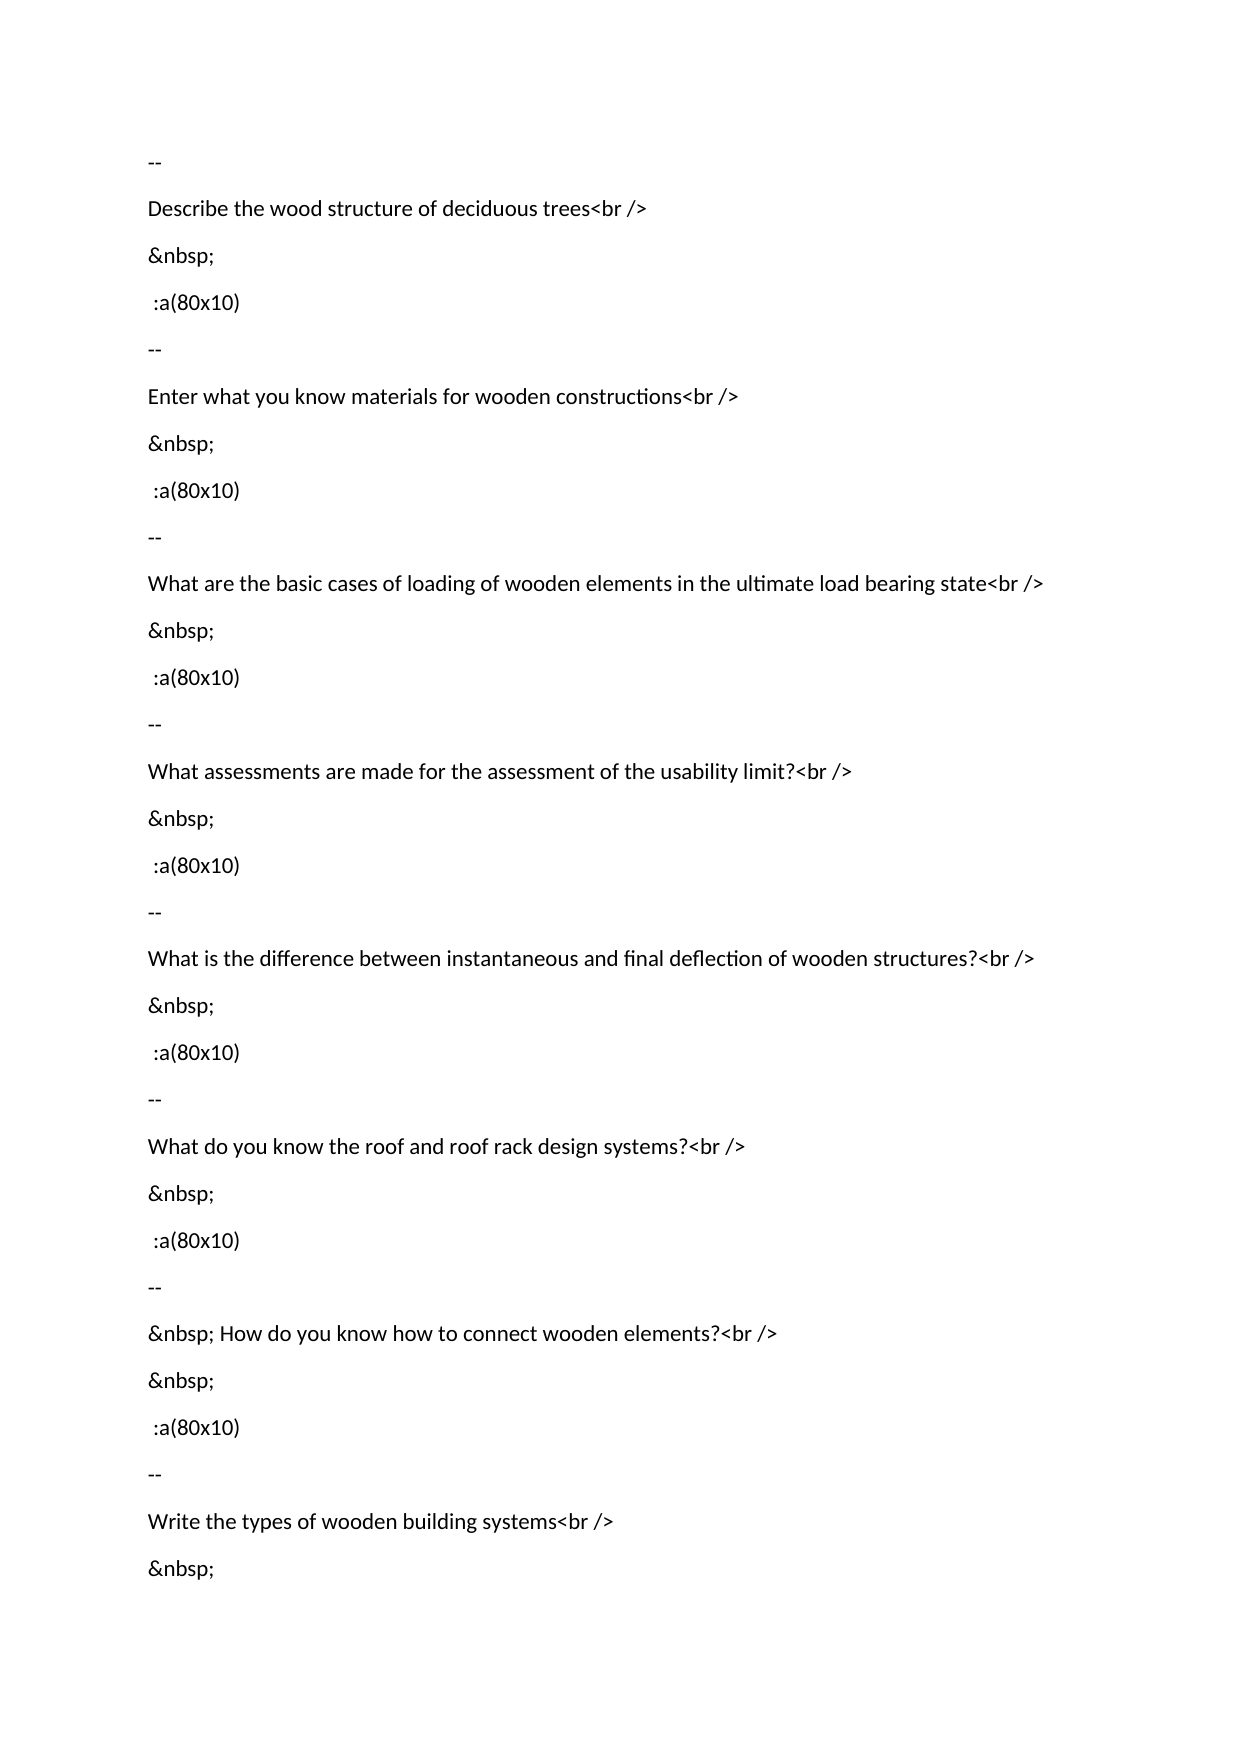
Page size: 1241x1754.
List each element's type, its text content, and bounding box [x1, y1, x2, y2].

text :a(80x10) [148, 1413, 1093, 1441]
text What do you know the roof and roof rack design systems?<br /> [148, 1132, 1093, 1160]
text Enter what you know materials for wooden constructions<br /> [148, 382, 1093, 410]
text &nbsp; [148, 429, 1093, 457]
text &nbsp; [148, 991, 1093, 1019]
text :a(80x10) [148, 1038, 1093, 1066]
text -- [148, 1085, 1093, 1113]
text What are the basic cases of loading of wooden elements in the ultimate load bearing state<br /> [148, 569, 1093, 597]
text &nbsp; [148, 1179, 1093, 1207]
text :a(80x10) [148, 288, 1093, 316]
text :a(80x10) [148, 476, 1093, 504]
text :a(80x10) [148, 663, 1093, 691]
text -- [148, 710, 1093, 738]
text :a(80x10) [148, 851, 1093, 879]
text -- [148, 1273, 1093, 1301]
text &nbsp; How do you know how to connect wooden elements?<br /> [148, 1319, 1093, 1347]
text -- [148, 335, 1093, 363]
text &nbsp; [148, 241, 1093, 269]
text -- [148, 1460, 1093, 1488]
text What is the difference between instantaneous and final deflection of wooden structures?<br /> [148, 944, 1093, 972]
text Write the types of wooden building systems<br /> [148, 1507, 1093, 1535]
text &nbsp; [148, 616, 1093, 644]
text &nbsp; [148, 804, 1093, 832]
text Describe the wood structure of deciduous trees<br /> [148, 194, 1093, 222]
text -- [148, 148, 1093, 176]
text &nbsp; [148, 1366, 1093, 1394]
text -- [148, 898, 1093, 926]
text -- [148, 523, 1093, 551]
text What assessments are made for the assessment of the usability limit?<br /> [148, 757, 1093, 785]
text :a(80x10) [148, 1226, 1093, 1254]
text &nbsp; [148, 1554, 1093, 1582]
